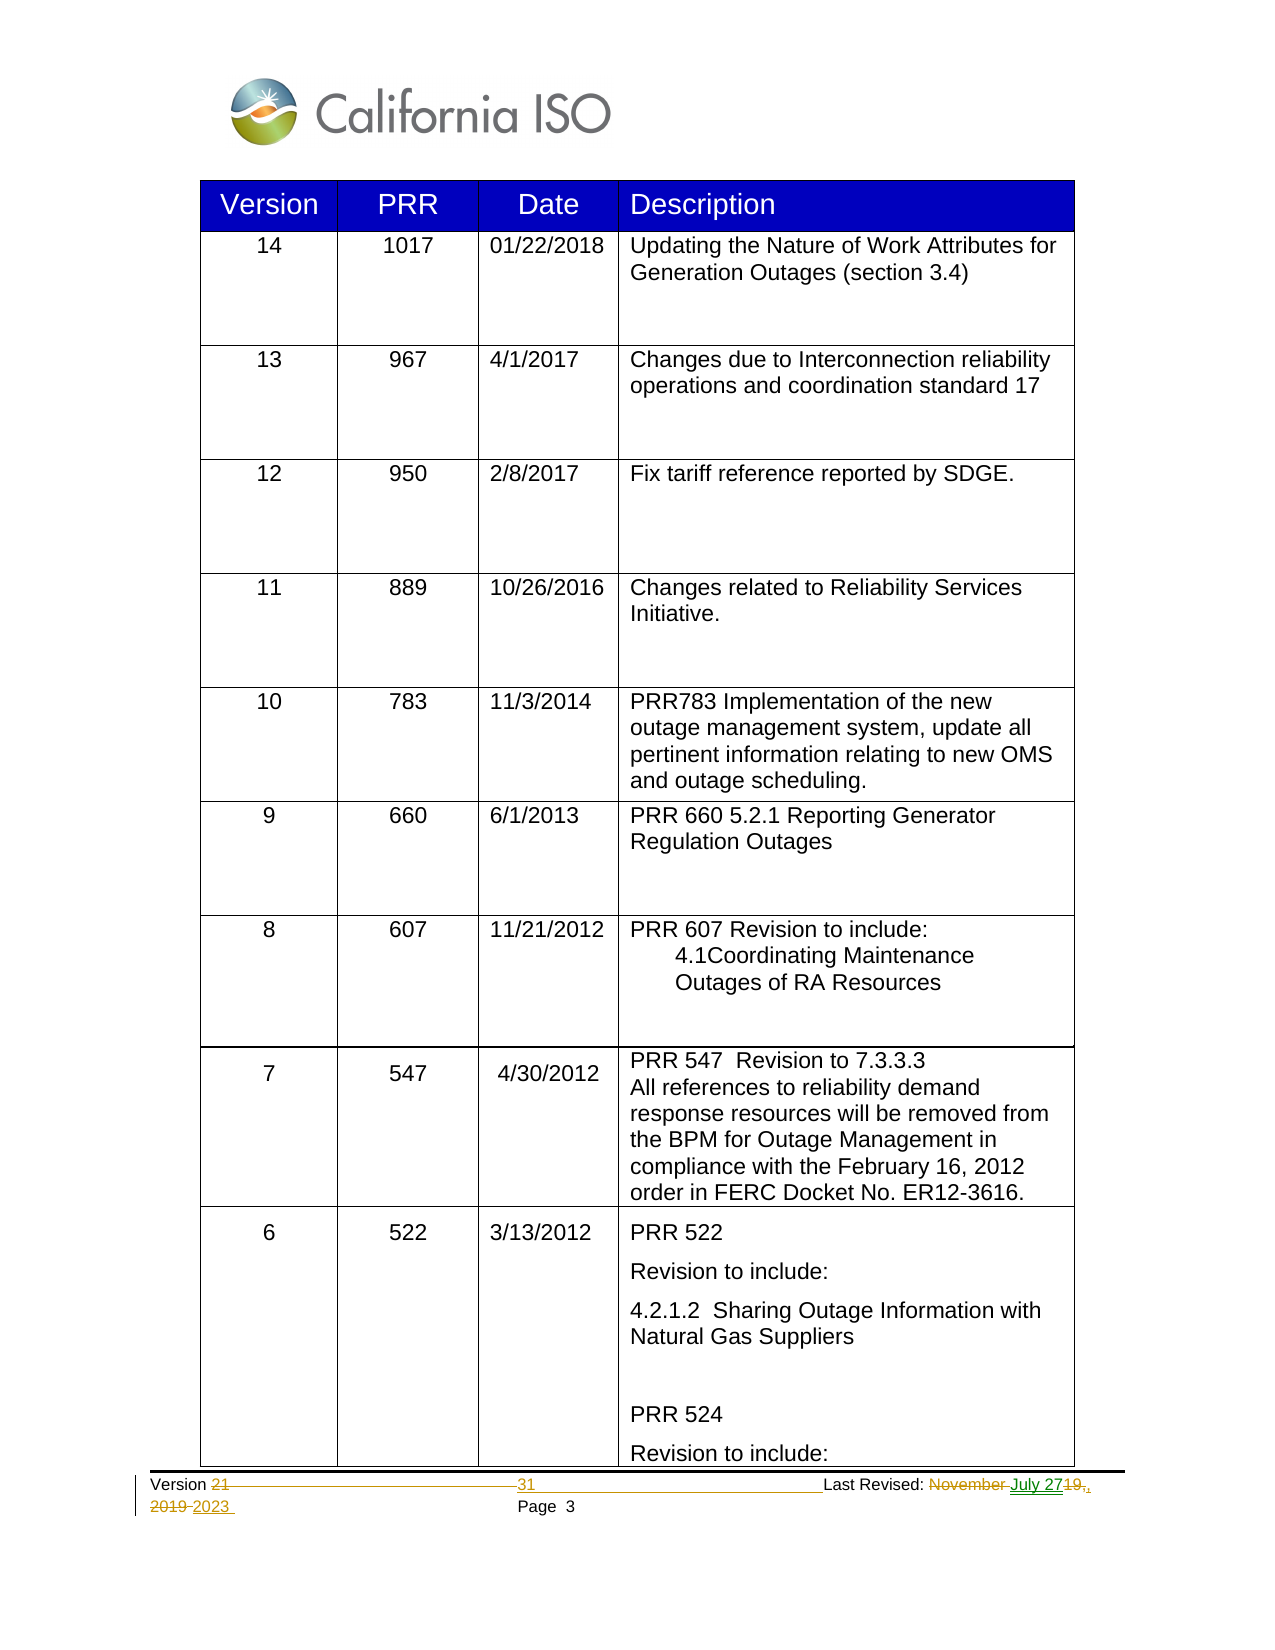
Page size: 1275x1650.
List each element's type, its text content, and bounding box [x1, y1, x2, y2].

table_cell 783 [338, 688, 478, 801]
table_cell 522 [338, 1207, 478, 1466]
table_cell 547 [338, 1048, 478, 1206]
table_cell 607 [338, 916, 478, 1046]
table_cell 10 [201, 688, 337, 801]
table_cell 12 [201, 460, 337, 573]
table_cell 7 [201, 1048, 337, 1206]
table_cell 660 [338, 802, 478, 915]
table_cell 10/26/2016 [479, 574, 618, 687]
table_header Description [619, 181, 1074, 231]
table_cell Updating the Nature of Work Attributes for Generation Outages (section 3.4) [619, 232, 1074, 345]
table_cell 14 [201, 232, 337, 345]
picture [225, 75, 615, 148]
table_cell PRR783 Implementation of the new outage management system, update all pertinent information relating to new OMS and outage scheduling. [619, 688, 1074, 801]
table_cell 3/13/2012 [479, 1207, 618, 1466]
table_cell 1017 [338, 232, 478, 345]
table_cell 6/1/2013 [479, 802, 618, 915]
table_cell Changes related to Reliability Services Initiative. [619, 574, 1074, 687]
table_cell 13 [201, 346, 337, 459]
table_cell 8 [201, 916, 337, 1046]
table_cell 11 [201, 574, 337, 687]
table_cell PRR 660 5.2.1 Reporting Generator Regulation Outages [619, 802, 1074, 915]
table_header Date [479, 181, 618, 231]
table_cell 11/3/2014 [479, 688, 618, 801]
table_cell 11/21/2012 [479, 916, 618, 1046]
table_cell 9 [201, 802, 337, 915]
table_cell 950 [338, 460, 478, 573]
table_cell Fix tariff reference reported by SDGE. [619, 460, 1074, 573]
table_cell 6 [201, 1207, 337, 1466]
table_cell 4/1/2017 [479, 346, 618, 459]
table_cell PRR 607 Revision to include: 4.1Coordinating Maintenance Outages of RA Resources [619, 916, 1074, 1046]
table_header Version [201, 181, 337, 231]
table_cell 967 [338, 346, 478, 459]
table_cell 889 [338, 574, 478, 687]
table_cell PRR 547 Revision to 7.3.3.3 All references to reliability demand response resources will be removed from the BPM for Outage Management in compliance with the February 16, 2012 order in FERC Docket No. ER12-3616. [619, 1048, 1074, 1206]
table_cell 2/8/2017 [479, 460, 618, 573]
table_cell 01/22/2018 [479, 232, 618, 345]
table_cell 4/30/2012 [479, 1048, 618, 1206]
table_header PRR [338, 181, 478, 231]
table_cell Changes due to Interconnection reliability operations and coordination standard 17 [619, 346, 1074, 459]
